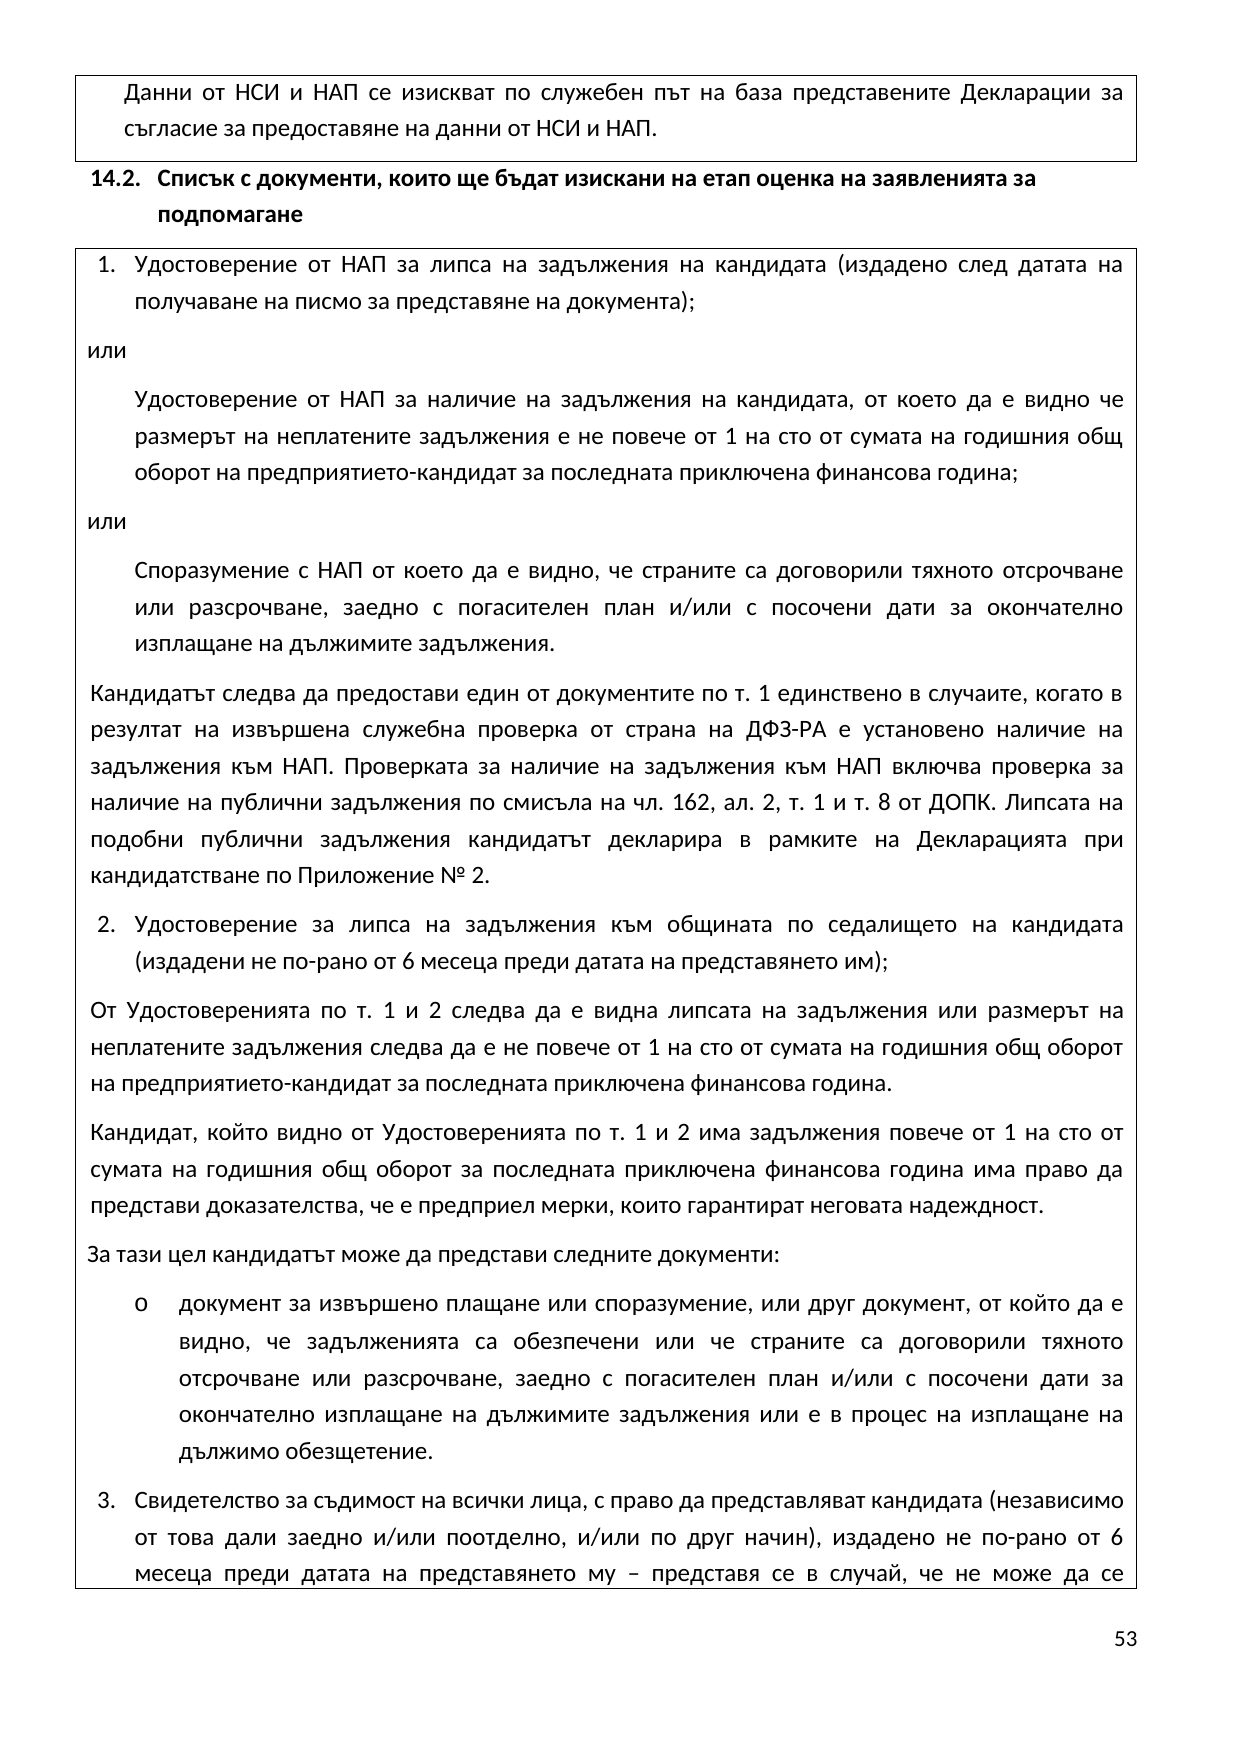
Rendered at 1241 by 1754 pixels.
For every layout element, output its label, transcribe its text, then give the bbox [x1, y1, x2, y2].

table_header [76, 249, 1136, 1588]
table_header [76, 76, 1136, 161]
subtitle Списък с документи, които ще бъдат изискани на етап оценка на заявленията за подпомагане [90, 162, 1137, 229]
